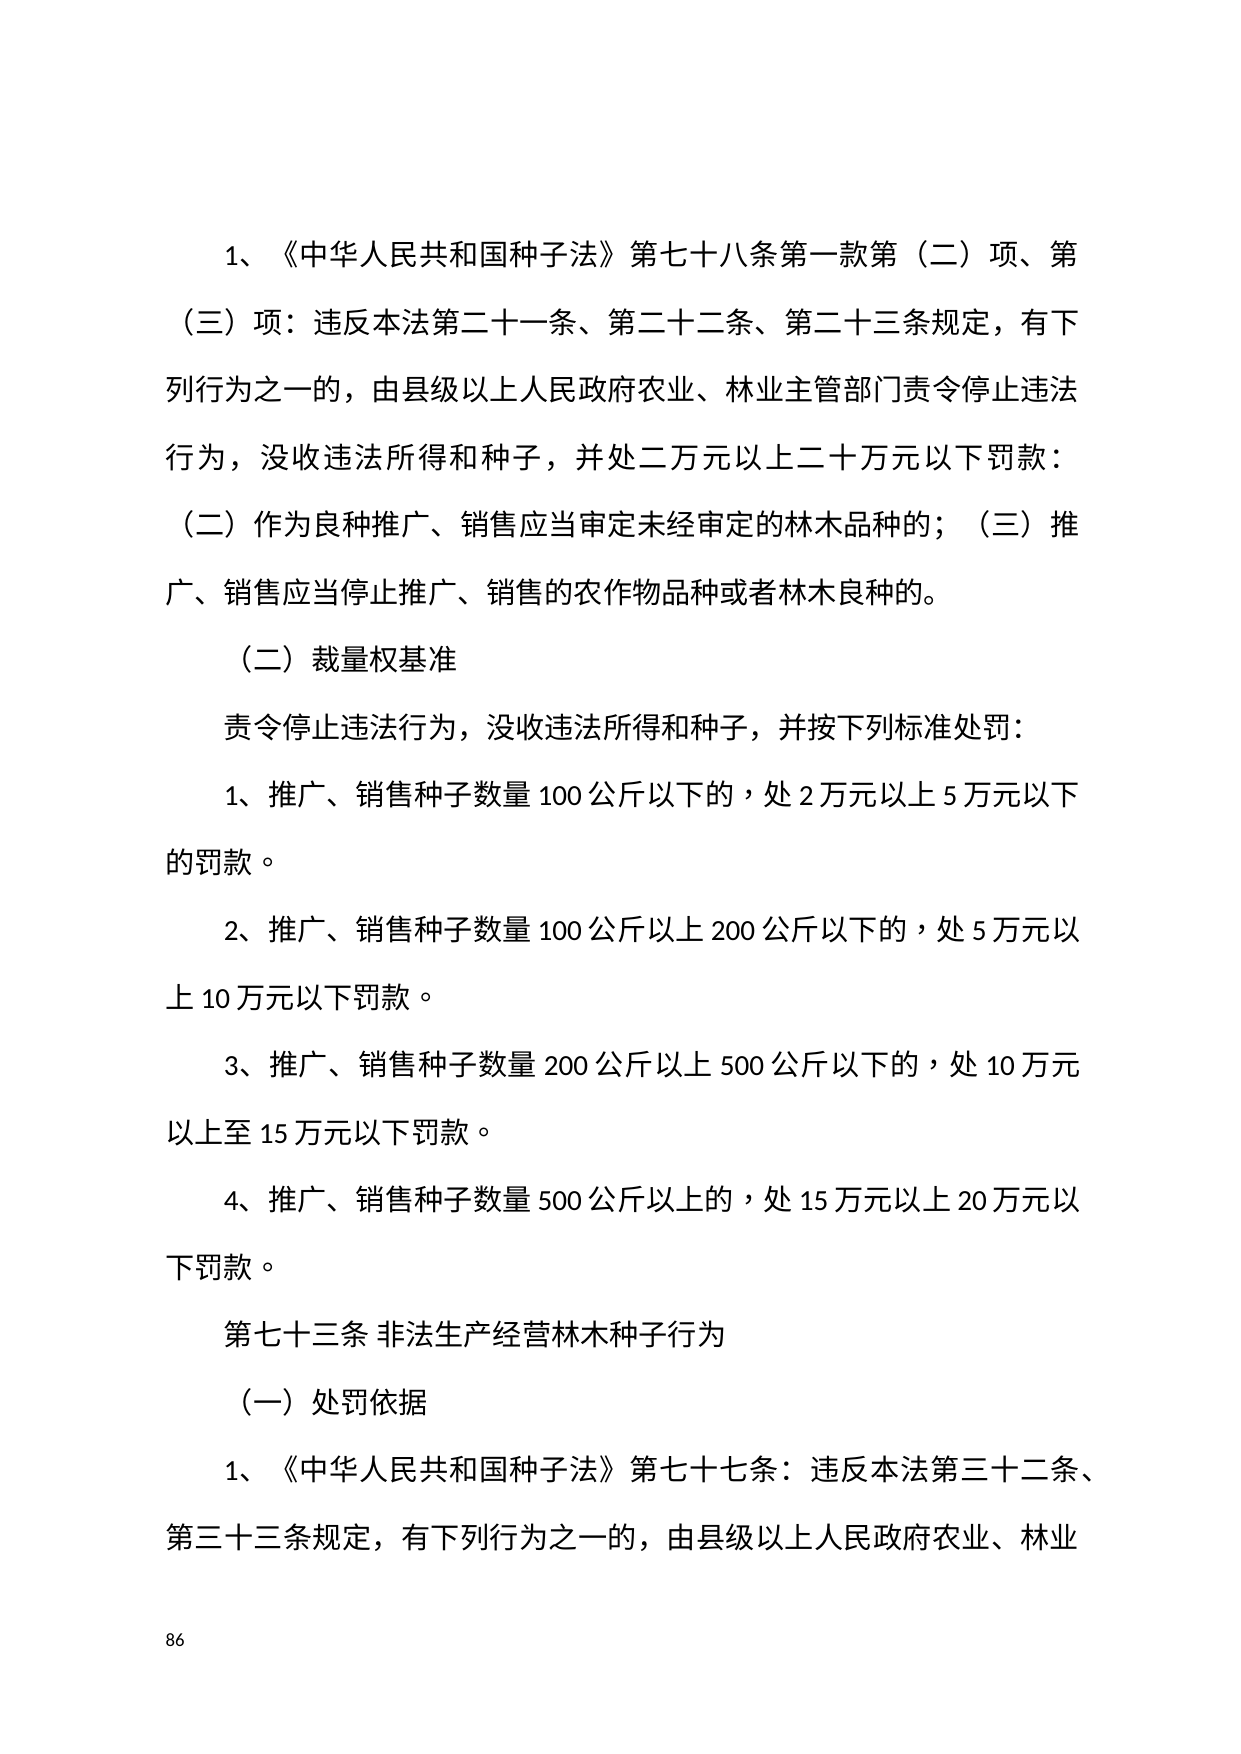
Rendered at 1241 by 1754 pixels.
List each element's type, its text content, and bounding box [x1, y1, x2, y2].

text 1、推广、销售种子数量100公斤以下的，处2万元以上5万元以下的罚款。 [165, 759, 1081, 894]
text 第七十三条 非法生产经营林木种子行为 [165, 1299, 1081, 1367]
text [165, 1434, 1081, 1569]
text 1、《中华人民共和国种子法》第七十八条第一款第（二）项、第（三）项：违反本法第二十一条、第二十二条、第二十三条规定，有下列行为之一的，由县级以上人民政府农业、林业主管部门责令停止违法行为，没收违法所得和种子，并处二万元以上二十万元以下罚款：（二）作为良种推广、销售应当审定未经审定的林木品种的；（三）推广、销售应当停止推广、销售的农作物品种或者林木良种的。 [165, 219, 1081, 624]
text （一）处罚依据 [165, 1367, 1081, 1434]
text （二）裁量权基准 [165, 624, 1081, 692]
text 2、推广、销售种子数量100公斤以上200公斤以下的，处5万元以上10万元以下罚款。 [165, 894, 1081, 1029]
text 责令停止违法行为，没收违法所得和种子，并按下列标准处罚： [165, 692, 1081, 759]
text 3、推广、销售种子数量200公斤以上500公斤以下的，处10万元以上至15万元以下罚款。 [165, 1029, 1081, 1164]
text 4、推广、销售种子数量500公斤以上的，处15万元以上20万元以下罚款。 [165, 1164, 1081, 1299]
